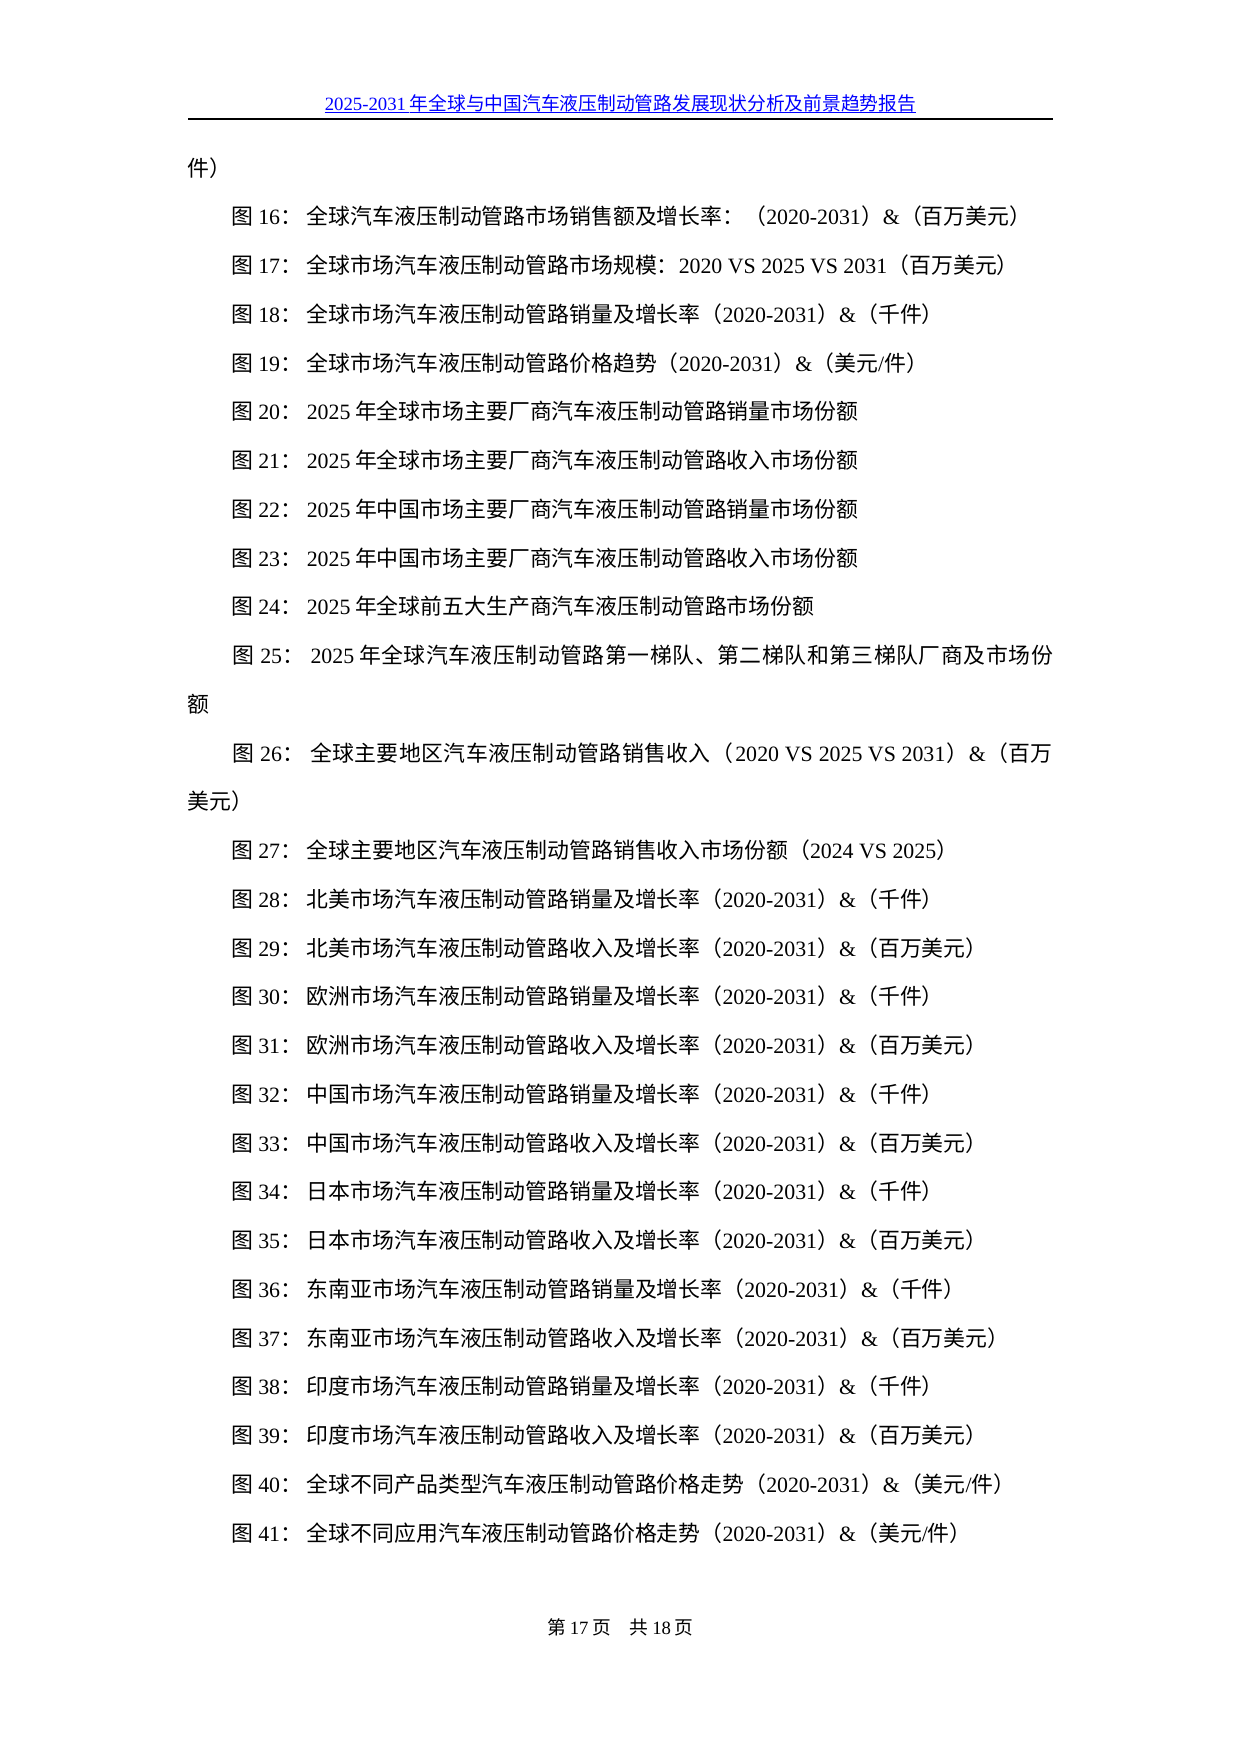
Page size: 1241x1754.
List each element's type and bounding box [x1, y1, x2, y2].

text [187, 150, 1053, 1548]
